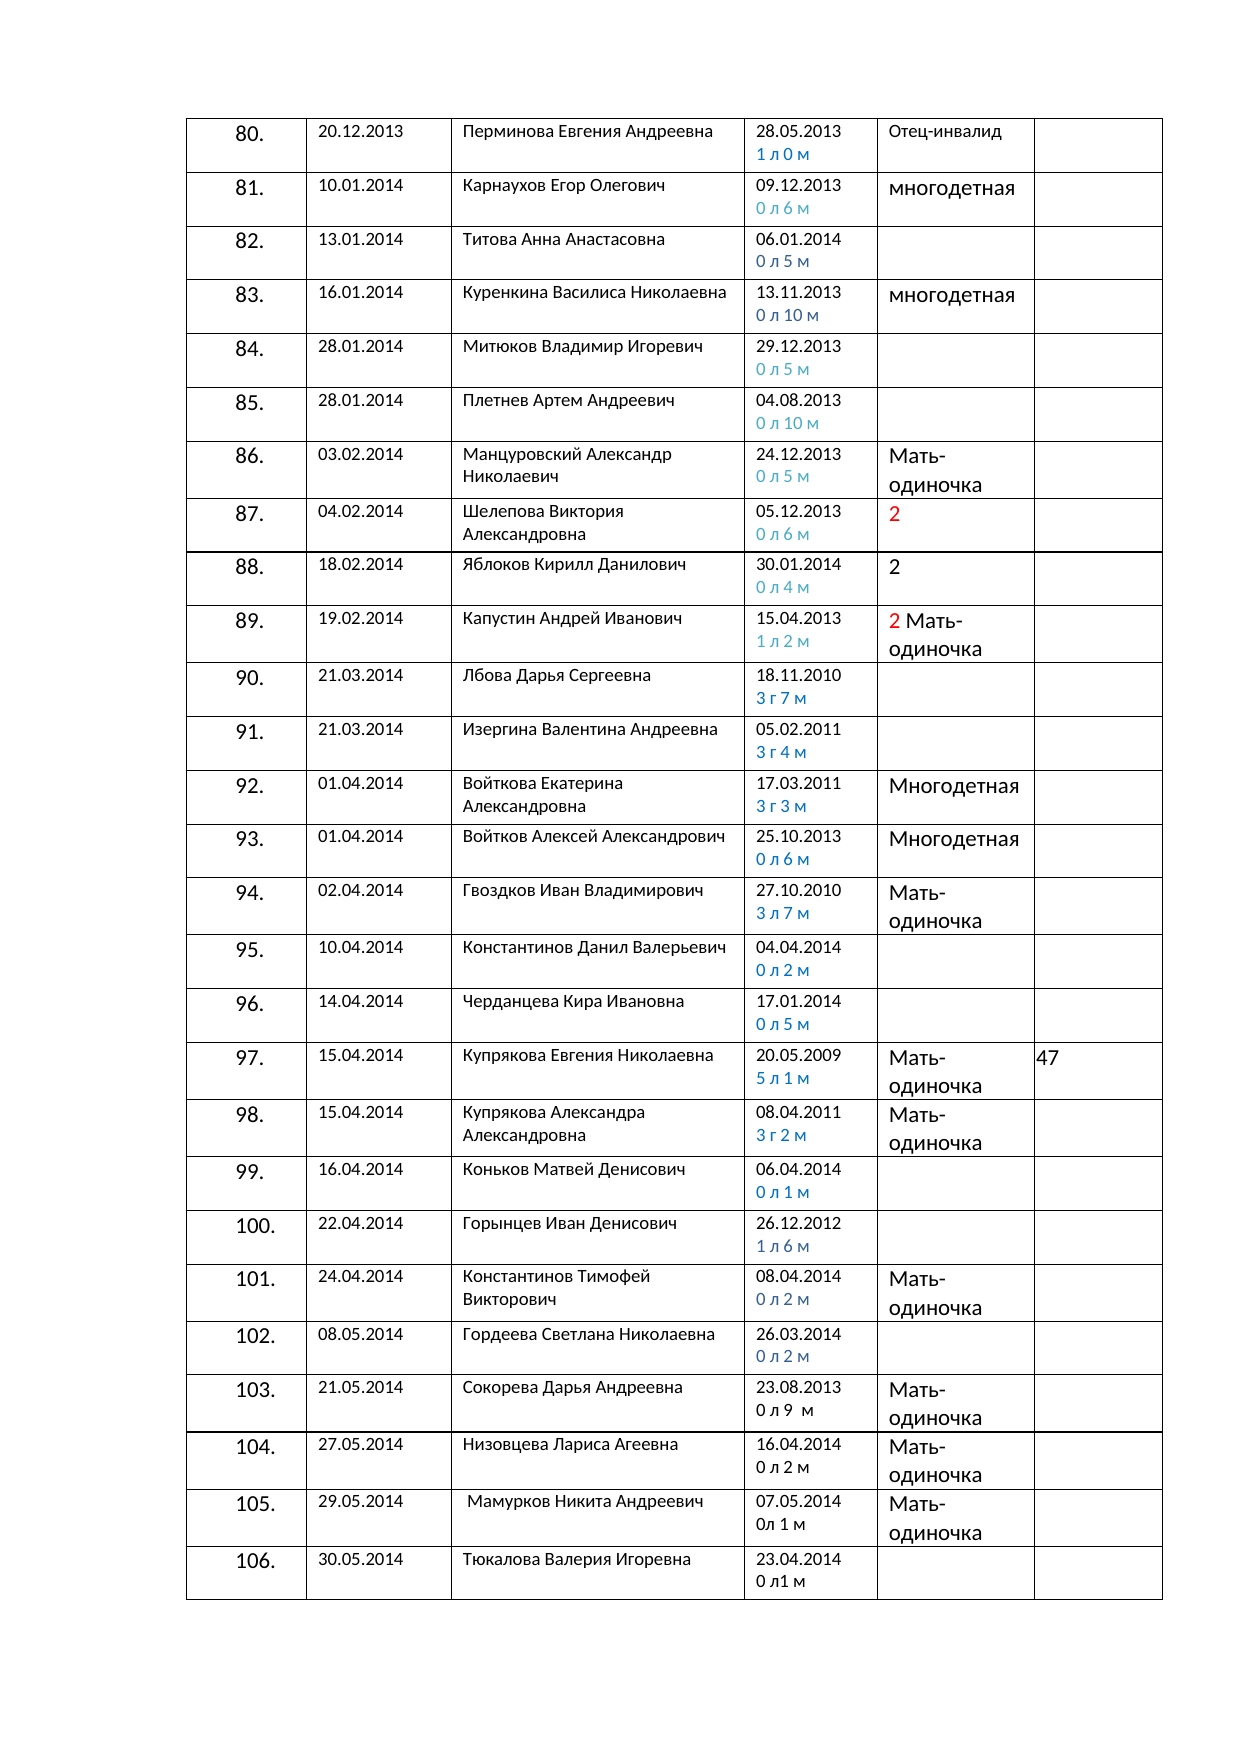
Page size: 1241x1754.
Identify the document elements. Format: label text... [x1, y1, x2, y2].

table_cell [187, 663, 306, 716]
table_cell [1035, 825, 1162, 877]
table_cell [878, 935, 1034, 988]
table_cell [878, 717, 1034, 770]
table_cell 18.11.2010 3 г 7 м [745, 663, 877, 716]
table_cell Митюков Владимир Игоревич [452, 334, 744, 387]
table_cell Карнаухов Егор Олегович [452, 173, 744, 226]
table_cell 06.04.2014 0 л 1 м [745, 1157, 877, 1210]
table_cell [187, 1375, 306, 1431]
table_cell 02.04.2014 [307, 878, 451, 934]
table_cell [187, 1211, 306, 1263]
table_cell [1035, 173, 1162, 226]
table_cell 20.05.2009 5 л 1 м [745, 1043, 877, 1099]
table_cell 17.01.2014 0 л 5 м [745, 989, 877, 1042]
table_cell [1035, 663, 1162, 716]
table_cell Отец-инвалид [878, 119, 1034, 172]
table_cell [1035, 771, 1162, 823]
table_cell 01.04.2014 [307, 825, 451, 877]
table_cell [878, 663, 1034, 716]
table_cell 15.04.2014 [307, 1043, 451, 1099]
table_cell Войткова Екатерина Александровна [452, 771, 744, 823]
table_cell Мать-одиночка [878, 1100, 1034, 1156]
table_cell [187, 119, 306, 172]
table_cell 24.04.2014 [307, 1265, 451, 1321]
table_cell 30.05.2014 [307, 1547, 451, 1599]
table_cell 14.04.2014 [307, 989, 451, 1042]
table_cell [878, 227, 1034, 279]
table_cell 04.04.2014 0 л 2 м [745, 935, 877, 988]
table_cell [1035, 119, 1162, 172]
table_cell [1035, 1157, 1162, 1210]
table_cell 10.01.2014 [307, 173, 451, 226]
table_cell 08.05.2014 [307, 1322, 451, 1374]
table_cell 07.05.2014 0л 1 м [745, 1490, 877, 1546]
table_cell 03.02.2014 [307, 442, 451, 498]
table_cell 47 [1035, 1043, 1162, 1099]
table_cell Мать-одиночка [878, 878, 1034, 934]
table_cell [1035, 1322, 1162, 1374]
table_cell 25.10.2013 0 л 6 м [745, 825, 877, 877]
table_cell Черданцева Кира Ивановна [452, 989, 744, 1042]
table_cell [1035, 935, 1162, 988]
table_cell Гвоздков Иван Владимирович [452, 878, 744, 934]
table_cell [1035, 1265, 1162, 1321]
table_cell [878, 989, 1034, 1042]
table_cell 28.01.2014 [307, 334, 451, 387]
table_cell [1035, 442, 1162, 498]
table_cell 29.12.2013 0 л 5 м [745, 334, 877, 387]
table_cell [187, 442, 306, 498]
table_cell 08.04.2011 3 г 2 м [745, 1100, 877, 1156]
table_cell Плетнев Артем Андреевич [452, 388, 744, 441]
table_cell [187, 1490, 306, 1546]
table_cell 17.03.2011 3 г 3 м [745, 771, 877, 823]
table_cell [878, 1547, 1034, 1599]
table_cell [1035, 717, 1162, 770]
table_cell [1035, 1547, 1162, 1599]
table_cell [187, 1157, 306, 1210]
table_cell 08.04.2014 0 л 2 м [745, 1265, 877, 1321]
table_cell [1035, 1375, 1162, 1431]
table_cell 18.02.2014 [307, 553, 451, 605]
table_cell 09.12.2013 0 л 6 м [745, 173, 877, 226]
table_cell 05.02.2011 3 г 4 м [745, 717, 877, 770]
table_cell [1035, 1433, 1162, 1488]
table_cell 01.04.2014 [307, 771, 451, 823]
table_cell Мамурков Никита Андреевич [452, 1490, 744, 1546]
table_cell 21.05.2014 [307, 1375, 451, 1431]
table_cell [187, 1322, 306, 1374]
table_cell [187, 388, 306, 441]
table_cell Мать-одиночка [878, 1043, 1034, 1099]
table_cell Мать-одиночка [878, 1375, 1034, 1431]
table_cell [187, 606, 306, 662]
table_cell Коньков Матвей Денисович [452, 1157, 744, 1210]
table_cell 10.04.2014 [307, 935, 451, 988]
table_cell Многодетная [878, 825, 1034, 877]
table_cell [187, 717, 306, 770]
table_cell 04.08.2013 0 л 10 м [745, 388, 877, 441]
table_cell 30.01.2014 0 л 4 м [745, 553, 877, 605]
table_cell 15.04.2014 [307, 1100, 451, 1156]
table_cell Яблоков Кирилл Данилович [452, 553, 744, 605]
table_cell [187, 1100, 306, 1156]
table_cell [187, 1433, 306, 1488]
table_cell 13.01.2014 [307, 227, 451, 279]
table_cell Титова Анна Анастасовна [452, 227, 744, 279]
table_cell Войтков Алексей Александрович [452, 825, 744, 877]
table_cell [878, 334, 1034, 387]
table_cell [187, 553, 306, 605]
table_cell 13.11.2013 0 л 10 м [745, 280, 877, 333]
table_cell [1035, 606, 1162, 662]
table_cell многодетная [878, 173, 1034, 226]
table_cell Мать-одиночка [878, 1433, 1034, 1488]
table_cell Куренкина Василиса Николаевна [452, 280, 744, 333]
table_cell [187, 227, 306, 279]
table_cell [187, 989, 306, 1042]
table_cell Капустин Андрей Иванович [452, 606, 744, 662]
table_cell Купрякова Евгения Николаевна [452, 1043, 744, 1099]
table_cell 23.04.2014 0 л1 м [745, 1547, 877, 1599]
table_cell Гордеева Светлана Николаевна [452, 1322, 744, 1374]
table_cell 20.12.2013 [307, 119, 451, 172]
table_cell 04.02.2014 [307, 499, 451, 551]
table_cell 26.03.2014 0 л 2 м [745, 1322, 877, 1374]
table_cell [187, 280, 306, 333]
table_cell 05.12.2013 0 л 6 м [745, 499, 877, 551]
table_cell [1035, 388, 1162, 441]
table_cell 29.05.2014 [307, 1490, 451, 1546]
table_cell 06.01.2014 0 л 5 м [745, 227, 877, 279]
table_cell Низовцева Лариса Агеевна [452, 1433, 744, 1488]
table_cell Константинов Данил Валерьевич [452, 935, 744, 988]
table_cell 19.02.2014 [307, 606, 451, 662]
table_cell [1035, 227, 1162, 279]
table_cell [878, 1322, 1034, 1374]
table_cell [187, 771, 306, 823]
table_cell [1035, 553, 1162, 605]
table_cell [1035, 1211, 1162, 1263]
table_cell [187, 935, 306, 988]
table_cell [1035, 499, 1162, 551]
table_cell 22.04.2014 [307, 1211, 451, 1263]
table_cell Сокорева Дарья Андреевна [452, 1375, 744, 1431]
table_cell [1035, 280, 1162, 333]
table_cell [187, 1547, 306, 1599]
table_cell [187, 825, 306, 877]
table_cell 24.12.2013 0 л 5 м [745, 442, 877, 498]
table_cell Изергина Валентина Андреевна [452, 717, 744, 770]
table_cell 16.01.2014 [307, 280, 451, 333]
table_cell Купрякова Александра Александровна [452, 1100, 744, 1156]
table_cell Горынцев Иван Денисович [452, 1211, 744, 1263]
table_cell [187, 1043, 306, 1099]
table_cell [187, 173, 306, 226]
table_cell Мать-одиночка [878, 442, 1034, 498]
table_cell многодетная [878, 280, 1034, 333]
table_cell 15.04.2013 1 л 2 м [745, 606, 877, 662]
table_cell Манцуровский Александр Николаевич [452, 442, 744, 498]
table_cell 21.03.2014 [307, 717, 451, 770]
table_cell Тюкалова Валерия Игоревна [452, 1547, 744, 1599]
table_cell 23.08.2013 0 л 9 м [745, 1375, 877, 1431]
table_cell Многодетная [878, 771, 1034, 823]
table_cell 26.12.2012 1 л 6 м [745, 1211, 877, 1263]
table_cell [187, 1265, 306, 1321]
table_cell 2 [878, 499, 1034, 551]
table_cell Перминова Евгения Андреевна [452, 119, 744, 172]
table_cell [878, 1211, 1034, 1263]
table_cell [1035, 1490, 1162, 1546]
table_cell Лбова Дарья Сергеевна [452, 663, 744, 716]
table_cell 16.04.2014 0 л 2 м [745, 1433, 877, 1488]
table_cell [187, 334, 306, 387]
table_cell Мать-одиночка [878, 1490, 1034, 1546]
table_cell 27.05.2014 [307, 1433, 451, 1488]
table_cell [1035, 878, 1162, 934]
table_cell [878, 388, 1034, 441]
table_cell [1035, 989, 1162, 1042]
table_cell [187, 878, 306, 934]
table_cell [1035, 1100, 1162, 1156]
table_cell 28.01.2014 [307, 388, 451, 441]
table_cell Мать-одиночка [878, 1265, 1034, 1321]
table_cell Шелепова Виктория Александровна [452, 499, 744, 551]
table_cell 16.04.2014 [307, 1157, 451, 1210]
table_cell 21.03.2014 [307, 663, 451, 716]
table_cell [878, 1157, 1034, 1210]
table_cell [187, 499, 306, 551]
table_cell 28.05.2013 1 л 0 м [745, 119, 877, 172]
table_cell 2 Мать-одиночка [878, 606, 1034, 662]
table_cell [1035, 334, 1162, 387]
table_cell 27.10.2010 3 л 7 м [745, 878, 877, 934]
table_cell 2 [878, 553, 1034, 605]
table_cell Константинов Тимофей Викторович [452, 1265, 744, 1321]
